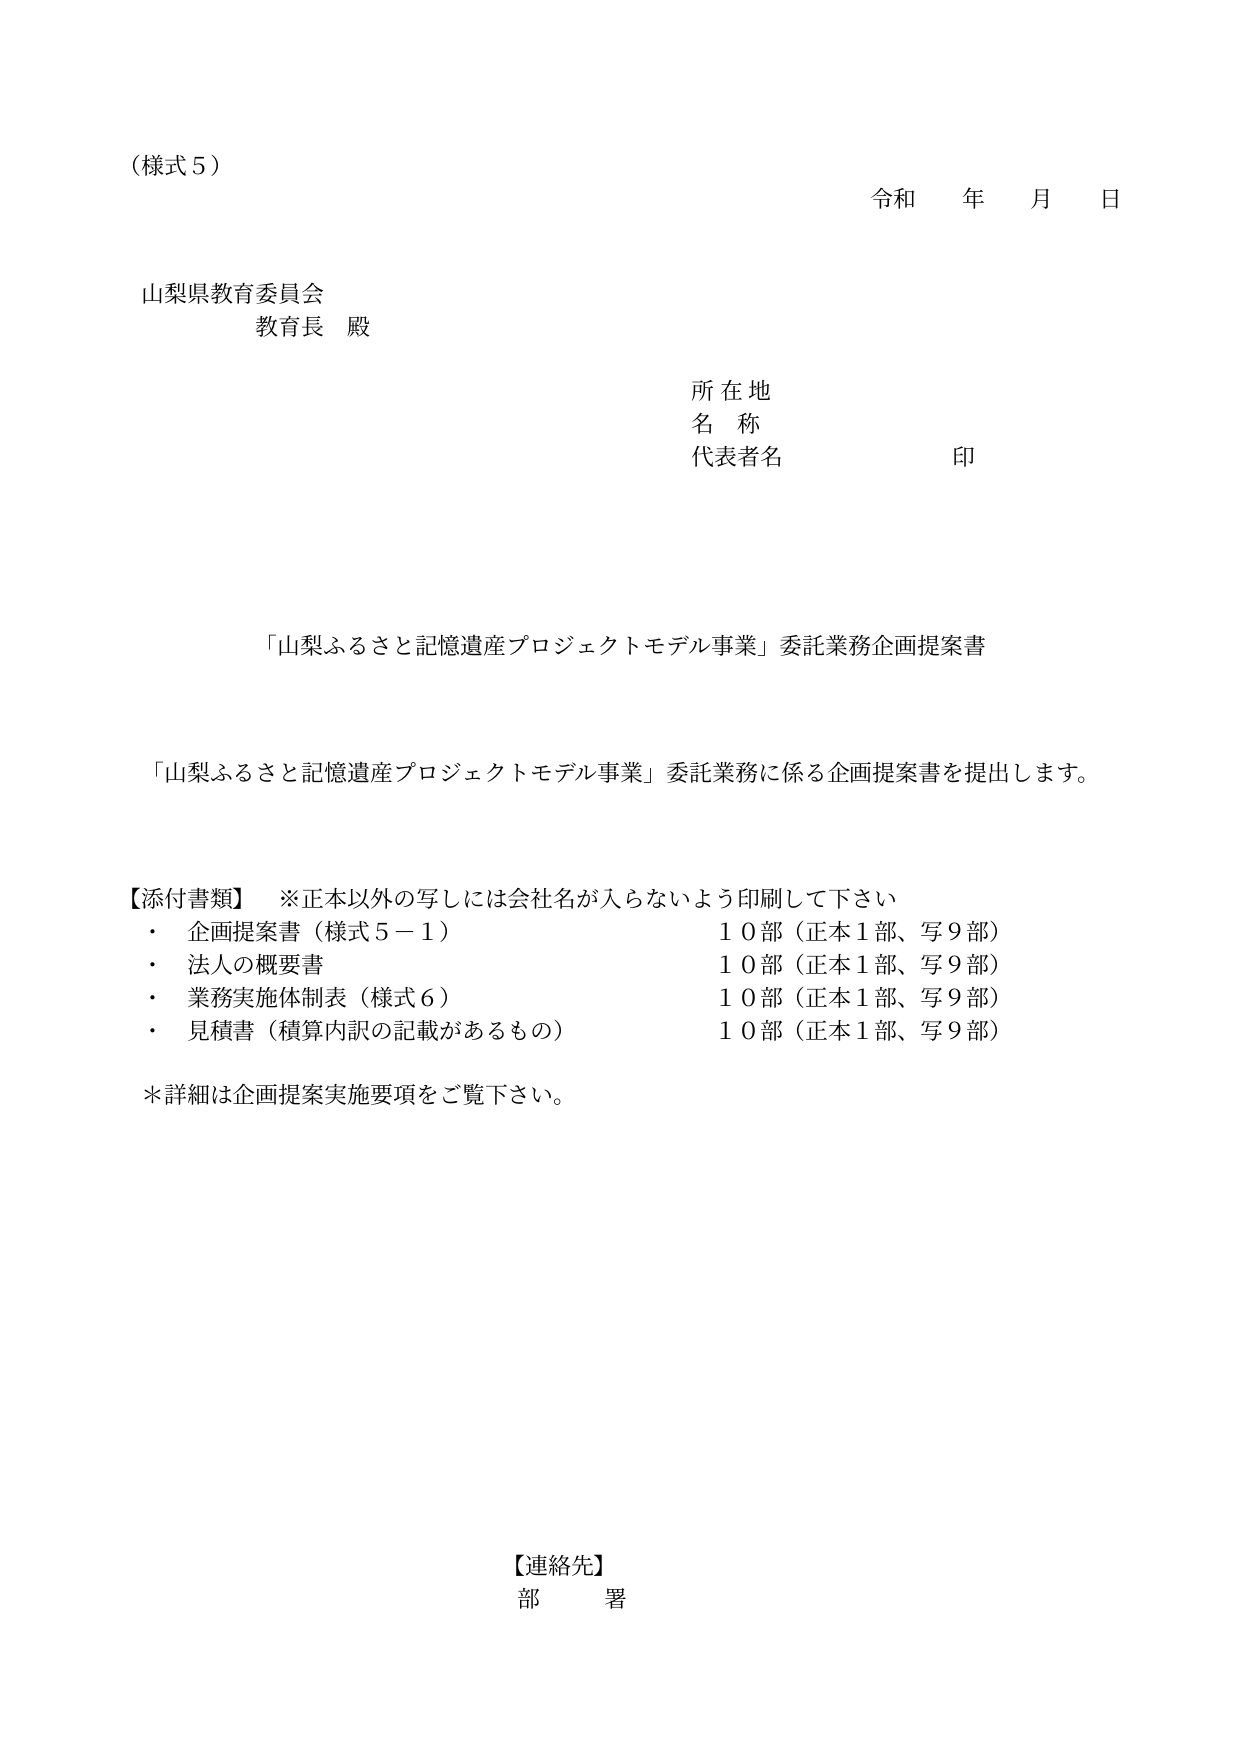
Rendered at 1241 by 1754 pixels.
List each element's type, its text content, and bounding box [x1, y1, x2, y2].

text 教育長 殿 [118, 309, 1122, 342]
text 「山梨ふるさと記憶遺産プロジェクトモデル事業」委託業務企画提案書 [118, 628, 1122, 661]
text 山梨県教育委員会 [118, 276, 1122, 309]
text 【連絡先】 [502, 1548, 1122, 1581]
text 令和 年 月 日 [118, 181, 1122, 213]
text 「山梨ふるさと記憶遺産プロジェクトモデル事業」委託業務に係る企画提案書を提出します。 [118, 755, 1122, 788]
text （様式５） [118, 148, 1122, 181]
text ・ 見積書（積算内訳の記載があるもの） １０部（正本１部、写９部） [118, 1013, 1122, 1046]
text 【添付書類】 ※正本以外の写しには会社名が入らないよう印刷して下さい [118, 881, 1122, 914]
text 名 称 [118, 406, 1122, 439]
text 所 在 地 [118, 373, 1122, 406]
text ・ 企画提案書（様式５－１） １０部（正本１部、写９部） [118, 914, 1122, 947]
text ・ 業務実施体制表（様式６） １０部（正本１部、写９部） [118, 980, 1122, 1013]
text 部署 [517, 1581, 1122, 1613]
text 代表者名 印 [118, 439, 1122, 472]
text ・ 法人の概要書 １０部（正本１部、写９部） [118, 947, 1122, 980]
text ＊詳細は企画提案実施要項をご覧下さい。 [118, 1077, 1122, 1110]
